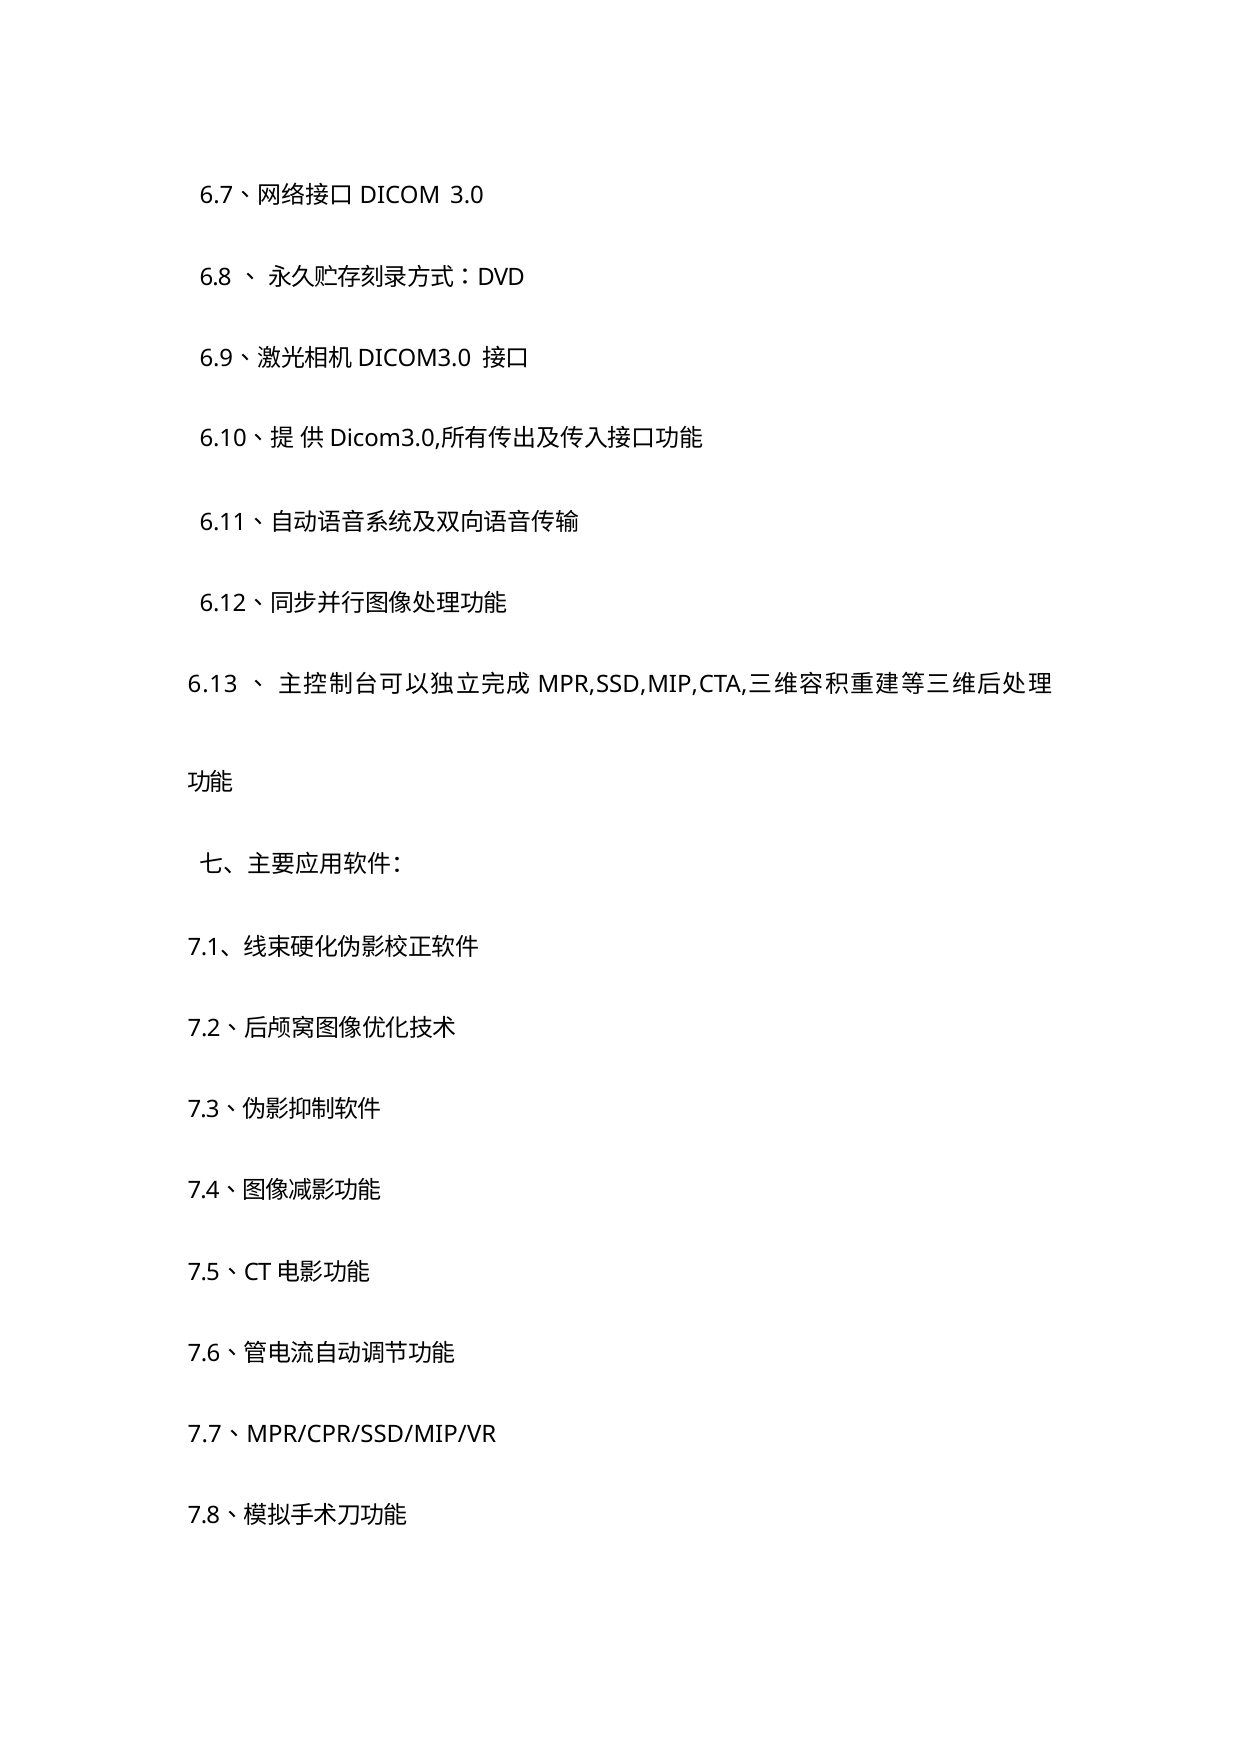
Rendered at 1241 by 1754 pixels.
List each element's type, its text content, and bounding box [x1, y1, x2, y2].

text 7.5、CT 电影功能 [187, 1238, 1053, 1303]
text 6.8 、 永久贮存刻录方式：DVD [199, 243, 1053, 308]
text 6.11、自动语音系统及双向语音传输 [199, 488, 1053, 553]
text 七、主要应用软件： [199, 830, 1053, 895]
text 7.1、线束硬化伪影校正软件 [187, 912, 1053, 977]
text 6.9、激光相机DICOM3.0 接口 [199, 324, 1053, 389]
text 7.4、图像减影功能 [187, 1157, 1053, 1222]
text 6.13 、 主控制台可以独立完成MPR,SSD,MIP,CTA,三维容积重建等三维后处理功能 [187, 651, 1053, 813]
text 6.12、同步并行图像处理功能 [199, 570, 1053, 635]
text 7.2、后颅窝图像优化技术 [187, 994, 1053, 1059]
text 6.7、网络接口 DICOM 3.0 [199, 162, 1053, 227]
text 6.10、提 供Dicom3.0,所有传出及传入接口功能 [199, 406, 1053, 471]
text 7.7、MPR/CPR/SSD/MIP/VR [187, 1401, 1053, 1466]
text 7.3、伪影抑制软件 [187, 1076, 1053, 1141]
text 7.6、管电流自动调节功能 [187, 1319, 1053, 1384]
text 7.8、模拟手术刀功能 [187, 1482, 1053, 1547]
